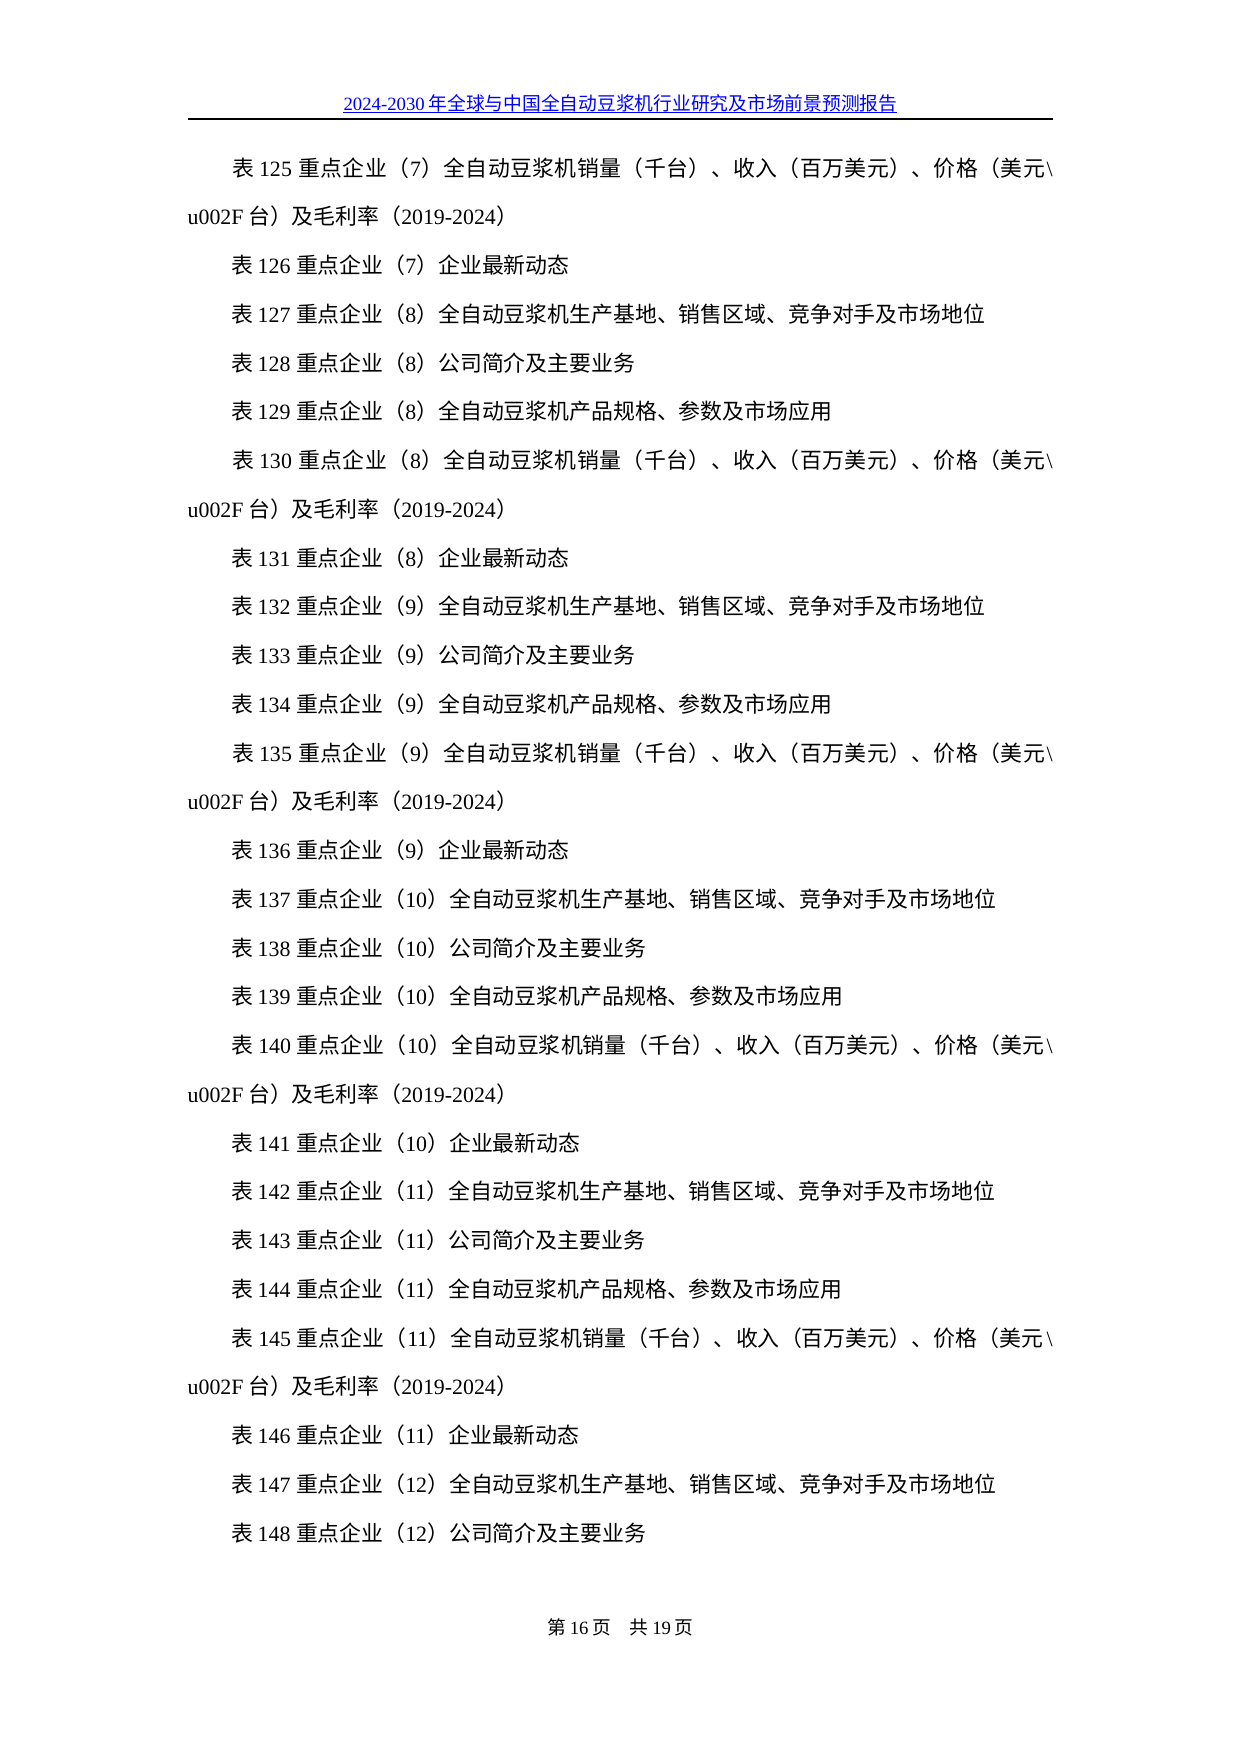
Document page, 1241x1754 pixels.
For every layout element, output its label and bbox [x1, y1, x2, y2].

text [187, 150, 1053, 1548]
